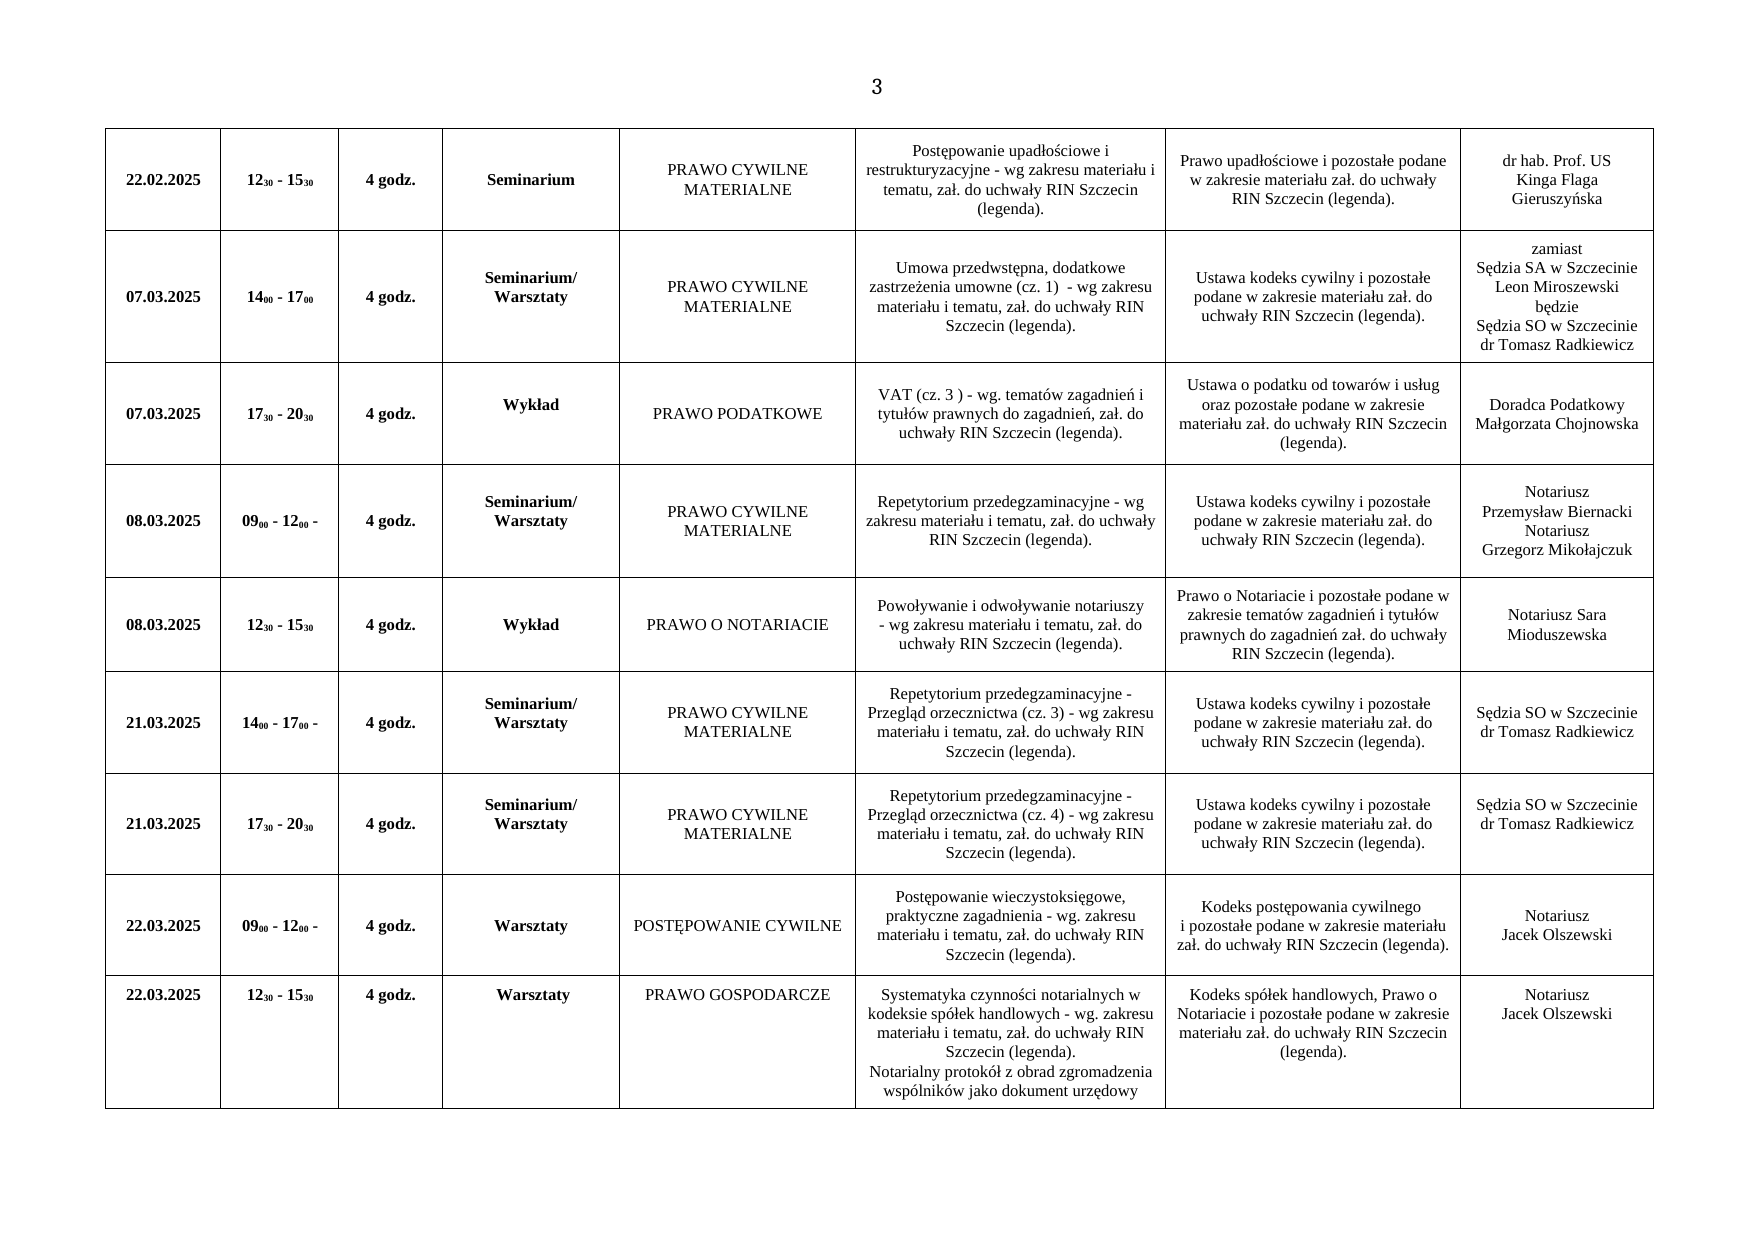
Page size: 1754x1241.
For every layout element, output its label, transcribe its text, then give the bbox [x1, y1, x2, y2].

table_cell 4 godz. [339, 578, 442, 671]
table_cell 1230 - 1530 [221, 976, 338, 1108]
table_cell Ustawa kodeks cywilny i pozostałe podane w zakresie materiału zał. do uchwały RIN Szczecin (legenda). [1166, 774, 1460, 874]
table_cell 4 godz. [339, 774, 442, 874]
table_cell 21.03.2025 [106, 672, 220, 772]
table_cell 4 godz. [339, 129, 442, 229]
table_cell 21.03.2025 [106, 774, 220, 874]
table_cell 4 godz. [339, 875, 442, 975]
table_cell 4 godz. [339, 672, 442, 772]
table_cell VAT (cz. 3 ) - wg. tematów zagadnień i tytułów prawnych do zagadnień, zał. do uchwały RIN Szczecin (legenda). [856, 363, 1165, 464]
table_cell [1166, 976, 1460, 1108]
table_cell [856, 129, 1165, 229]
table_cell Seminarium [443, 129, 619, 229]
table_cell Doradca Podatkowy Małgorzata Chojnowska [1461, 363, 1653, 464]
table_cell Repetytorium przedegzaminacyjne - wg zakresu materiału i tematu, zał. do uchwały RIN Szczecin (legenda). [856, 465, 1165, 577]
table_cell 1230 - 1530 [221, 129, 338, 229]
table_cell 22.03.2025 [106, 976, 220, 1108]
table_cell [1461, 976, 1653, 1108]
table_cell Repetytorium przedegzaminacyjne - Przegląd orzecznictwa (cz. 4) - wg zakresu materiału i tematu, zał. do uchwały RIN Szczecin (legenda). [856, 774, 1165, 874]
table_cell Wykład [443, 363, 619, 464]
table_cell PRAWO GOSPODARCZE [620, 976, 855, 1108]
table_cell PRAWO O NOTARIACIE [620, 578, 855, 671]
table_cell zamiast Sędzia SA w Szczecinie Leon Miroszewski będzie Sędzia SO w Szczecinie dr Tomasz Radkiewicz [1461, 231, 1653, 362]
table_cell PRAWO CYWILNE MATERIALNE [620, 774, 855, 874]
table_cell 22.03.2025 [106, 875, 220, 975]
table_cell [1166, 129, 1460, 229]
table_cell Powoływanie i odwoływanie notariuszy - wg zakresu materiału i tematu, zał. do uchwały RIN Szczecin (legenda). [856, 578, 1165, 671]
table_cell 1400 - 1700 - [221, 672, 338, 772]
table_cell Seminarium/ Warsztaty [443, 465, 619, 577]
table_cell 1400 - 1700 [221, 231, 338, 362]
table_cell PRAWO CYWILNE MATERIALNE [620, 231, 855, 362]
table_cell Kodeks postępowania cywilnego i pozostałe podane w zakresie materiału zał. do uchwały RIN Szczecin (legenda). [1166, 875, 1460, 975]
table_cell Ustawa kodeks cywilny i pozostałe podane w zakresie materiału zał. do uchwały RIN Szczecin (legenda). [1166, 465, 1460, 577]
table_cell Notariusz Przemysław Biernacki Notariusz Grzegorz Mikołajczuk [1461, 465, 1653, 577]
table_cell Ustawa o podatku od towarów i usług oraz pozostałe podane w zakresie materiału zał. do uchwały RIN Szczecin (legenda). [1166, 363, 1460, 464]
table_cell 4 godz. [339, 363, 442, 464]
table_cell Ustawa kodeks cywilny i pozostałe podane w zakresie materiału zał. do uchwały RIN Szczecin (legenda). [1166, 231, 1460, 362]
table_cell 1730 - 2030 [221, 363, 338, 464]
table_cell Warsztaty [443, 976, 619, 1108]
table_cell PRAWO CYWILNE MATERIALNE [620, 465, 855, 577]
table_cell 4 godz. [339, 465, 442, 577]
table_cell 08.03.2025 [106, 465, 220, 577]
table_cell 0900 - 1200 - [221, 465, 338, 577]
table_cell Seminarium/ Warsztaty [443, 231, 619, 362]
table_cell 4 godz. [339, 231, 442, 362]
table_cell Ustawa kodeks cywilny i pozostałe podane w zakresie materiału zał. do uchwały RIN Szczecin (legenda). [1166, 672, 1460, 772]
table_cell 0900 - 1200 - [221, 875, 338, 975]
table_cell Sędzia SO w Szczecinie dr Tomasz Radkiewicz [1461, 774, 1653, 874]
table_cell Prawo o Notariacie i pozostałe podane w zakresie tematów zagadnień i tytułów prawnych do zagadnień zał. do uchwały RIN Szczecin (legenda). [1166, 578, 1460, 671]
table_cell Wykład [443, 578, 619, 671]
table_cell Umowa przedwstępna, dodatkowe zastrzeżenia umowne (cz. 1) - wg zakresu materiału i tematu, zał. do uchwały RIN Szczecin (legenda). [856, 231, 1165, 362]
table_cell PRAWO PODATKOWE [620, 363, 855, 464]
table_cell 22.02.2025 [106, 129, 220, 229]
table_cell Warsztaty [443, 875, 619, 975]
table_cell POSTĘPOWANIE CYWILNE [620, 875, 855, 975]
table_cell Seminarium/ Warsztaty [443, 672, 619, 772]
table_cell Seminarium/ Warsztaty [443, 774, 619, 874]
table_cell 1230 - 1530 [221, 578, 338, 671]
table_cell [620, 129, 855, 229]
table_cell Notariusz Sara Mioduszewska [1461, 578, 1653, 671]
table_cell 07.03.2025 [106, 231, 220, 362]
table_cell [1461, 129, 1653, 229]
table_cell 08.03.2025 [106, 578, 220, 671]
table_cell 1730 - 2030 [221, 774, 338, 874]
table_cell 4 godz. [339, 976, 442, 1108]
table_cell Notariusz Jacek Olszewski [1461, 875, 1653, 975]
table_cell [856, 976, 1165, 1108]
table_cell 07.03.2025 [106, 363, 220, 464]
table_cell PRAWO CYWILNE MATERIALNE [620, 672, 855, 772]
table_cell Repetytorium przedegzaminacyjne - Przegląd orzecznictwa (cz. 3) - wg zakresu materiału i tematu, zał. do uchwały RIN Szczecin (legenda). [856, 672, 1165, 772]
table_cell Sędzia SO w Szczecinie dr Tomasz Radkiewicz [1461, 672, 1653, 772]
table_cell Postępowanie wieczystoksięgowe, praktyczne zagadnienia - wg. zakresu materiału i tematu, zał. do uchwały RIN Szczecin (legenda). [856, 875, 1165, 975]
